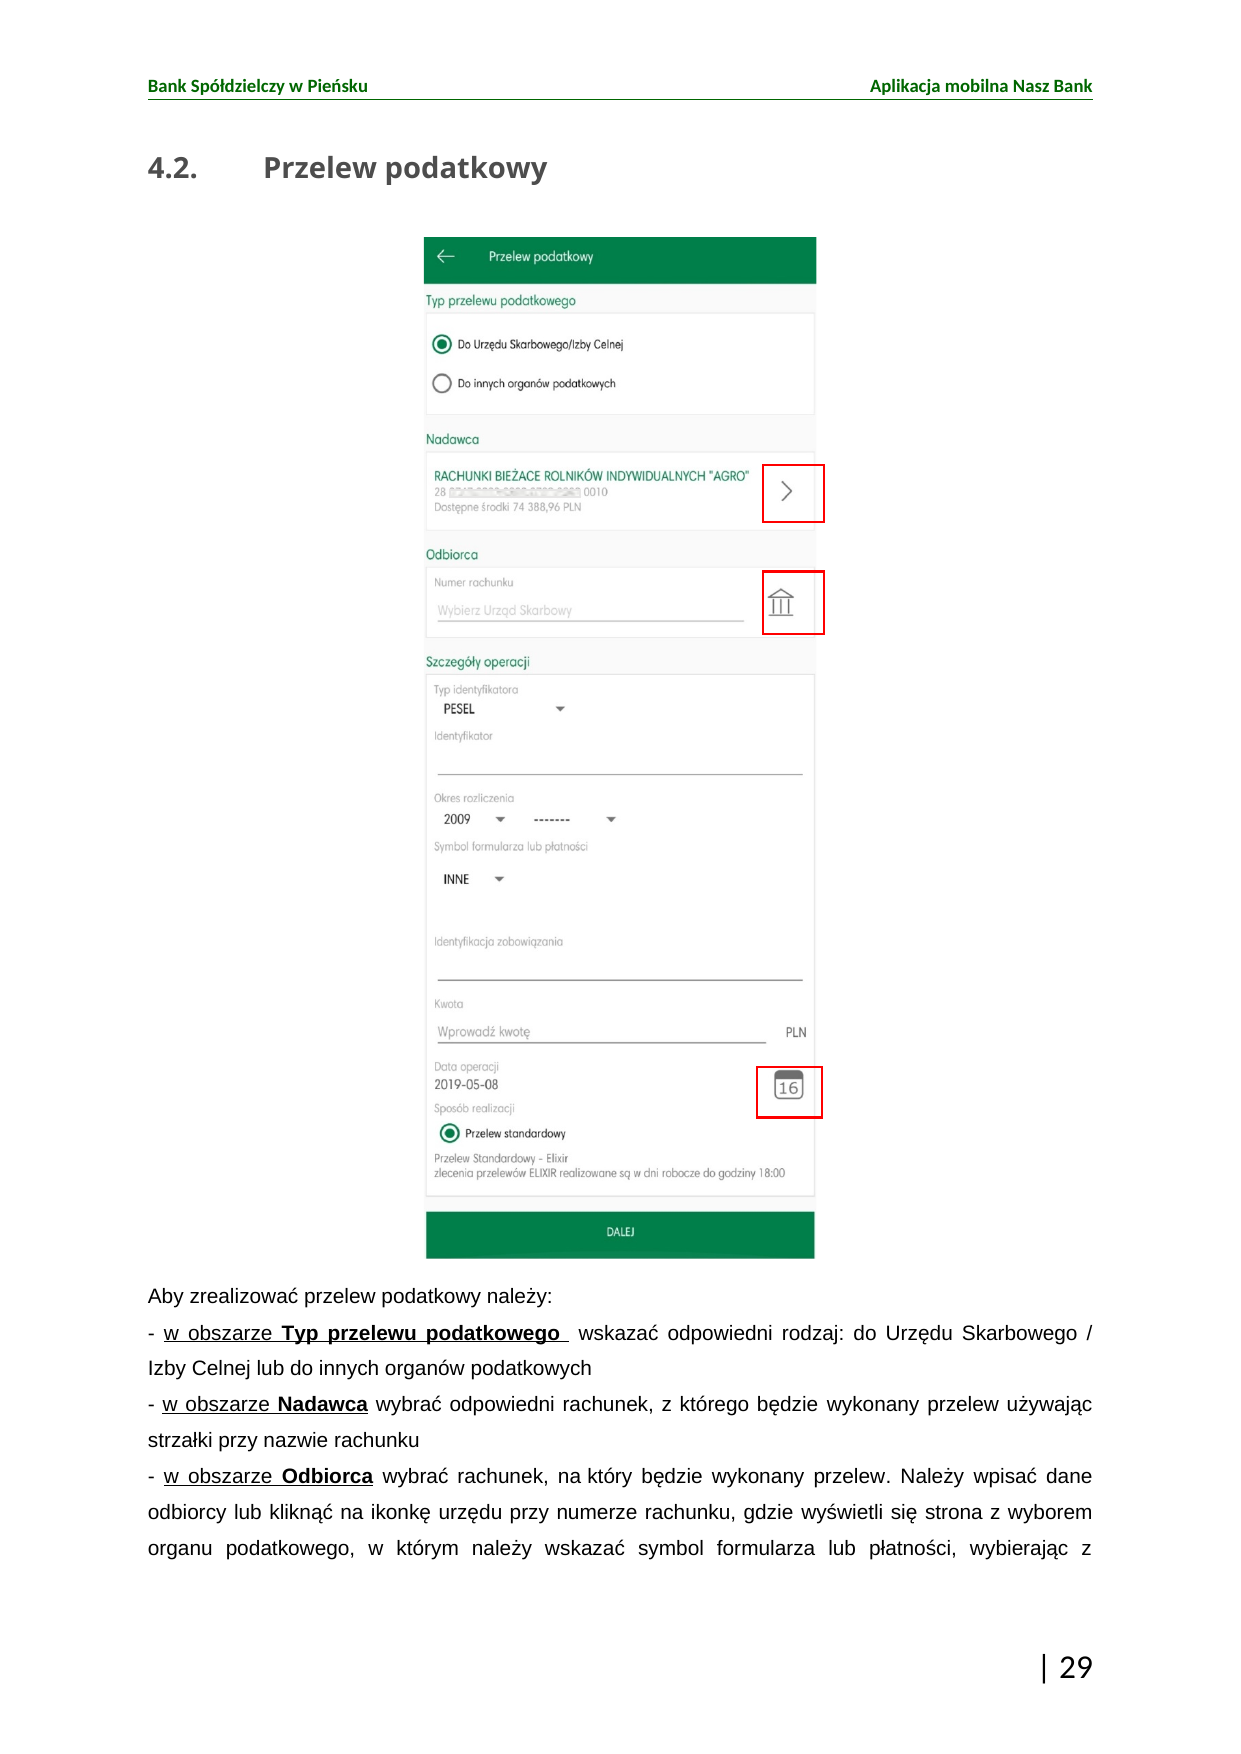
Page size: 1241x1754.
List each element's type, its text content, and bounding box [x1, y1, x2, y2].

text Aby zrealizować przelew podatkowy należy: [148, 1284, 1093, 1308]
text - w obszarze Typ przelewu podatkowego wskazać odpowiedni rodzaj: do Urzędu Skarbowego / Izby Celnej lub do innych organów podatkowych [148, 1320, 1093, 1380]
text - w obszarze Nadawca wybrać odpowiedni rachunek, z którego będzie wykonany przelew używając strzałki przy nazwie rachunku [148, 1392, 1093, 1452]
picture [423, 237, 817, 1259]
picture [764, 466, 817, 521]
picture [758, 1068, 817, 1116]
subtitle Przelew podatkowy [148, 148, 1093, 187]
picture [764, 573, 817, 633]
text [148, 1464, 1093, 1560]
